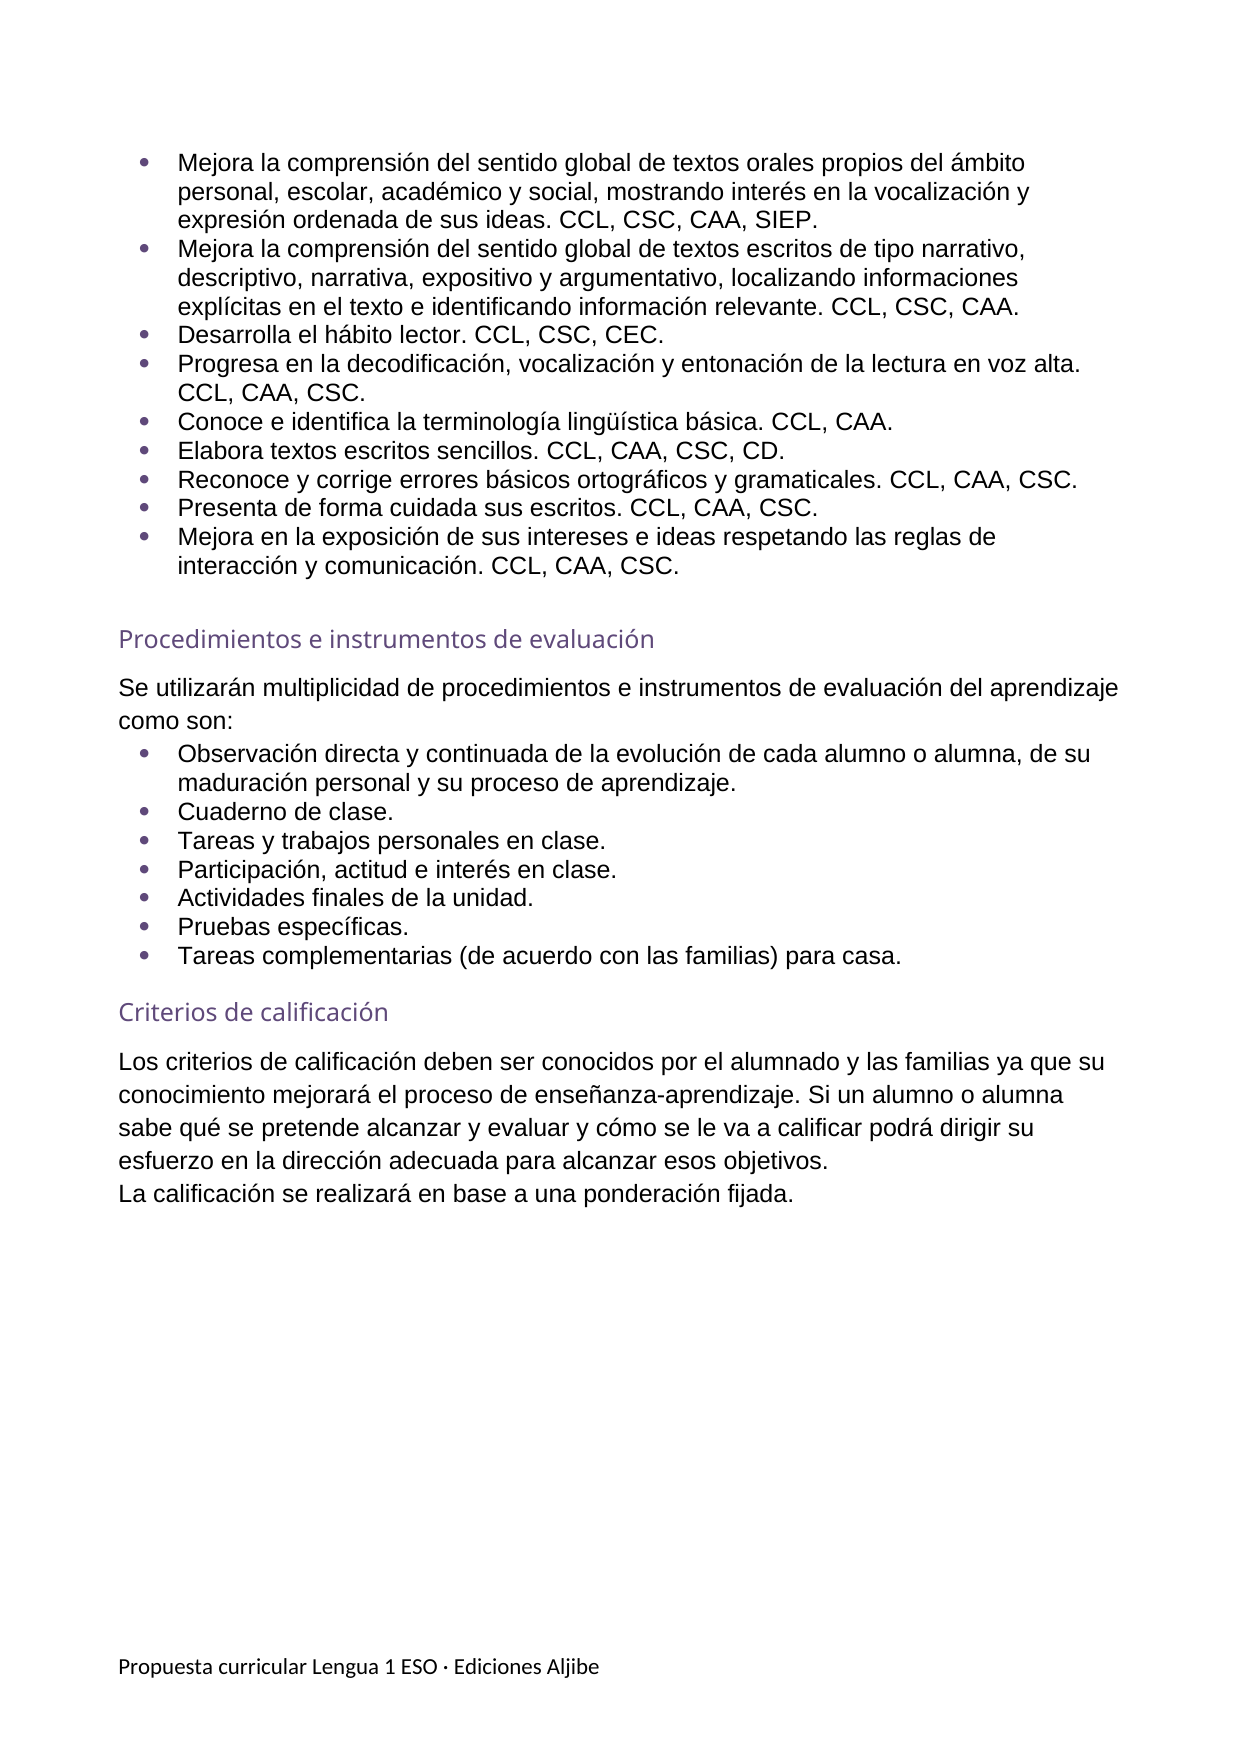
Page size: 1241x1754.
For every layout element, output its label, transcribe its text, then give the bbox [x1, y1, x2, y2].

list Reconoce y corrige errores básicos ortográficos y gramaticales. CCL, CAA, CSC. [140, 464, 1122, 493]
list Mejora en la exposición de sus intereses e ideas respetando las reglas de interacción y comunicación. CCL, CAA, CSC. [140, 522, 1122, 580]
list Conoce e identifica la terminología lingüística básica. CCL, CAA. [140, 407, 1122, 436]
list Actividades finales de la unidad. [140, 883, 1122, 912]
text Criterios de calificación [118, 995, 1122, 1029]
text Se utilizarán multiplicidad de procedimientos e instrumentos de evaluación del aprendizaje como son: [118, 673, 1122, 735]
list Participación, actitud e interés en clase. [140, 854, 1122, 883]
list Cuaderno de clase. [140, 797, 1122, 826]
list Observación directa y continuada de la evolución de cada alumno o alumna, de su maduración personal y su proceso de aprendizaje. [140, 739, 1122, 797]
list Progresa en la decodificación, vocalización y entonación de la lectura en voz alta. CCL, CAA, CSC. [140, 349, 1122, 407]
list Tareas y trabajos personales en clase. [140, 826, 1122, 854]
list Desarrolla el hábito lector. CCL, CSC, CEC. [140, 320, 1122, 349]
list Pruebas específicas. [140, 912, 1122, 941]
text La calificación se realizará en base a una ponderación fijada. [118, 1179, 1122, 1207]
text Los criterios de calificación deben ser conocidos por el alumnado y las familias ya que su conocimiento mejorará el proceso de enseñanza-aprendizaje. Si un alumno o alumna sabe qué se pretende alcanzar y evaluar y cómo se le va a calificar podrá dirigir su esfuerzo en la dirección adecuada para alcanzar esos objetivos. [118, 1047, 1122, 1174]
list Mejora la comprensión del sentido global de textos escritos de tipo narrativo, descriptivo, narrativa, expositivo y argumentativo, localizando informaciones explícitas en el texto e identificando información relevante. CCL, CSC, CAA. [140, 234, 1122, 320]
list Presenta de forma cuidada sus escritos. CCL, CAA, CSC. [140, 493, 1122, 522]
list Mejora la comprensión del sentido global de textos orales propios del ámbito personal, escolar, académico y social, mostrando interés en la vocalización y expresión ordenada de sus ideas. CCL, CSC, CAA, SIEP. [140, 148, 1122, 234]
text Procedimientos e instrumentos de evaluación [118, 622, 1122, 656]
list Elabora textos escritos sencillos. CCL, CAA, CSC, CD. [140, 436, 1122, 464]
list Tareas complementarias (de acuerdo con las familias) para casa. [140, 941, 1122, 970]
